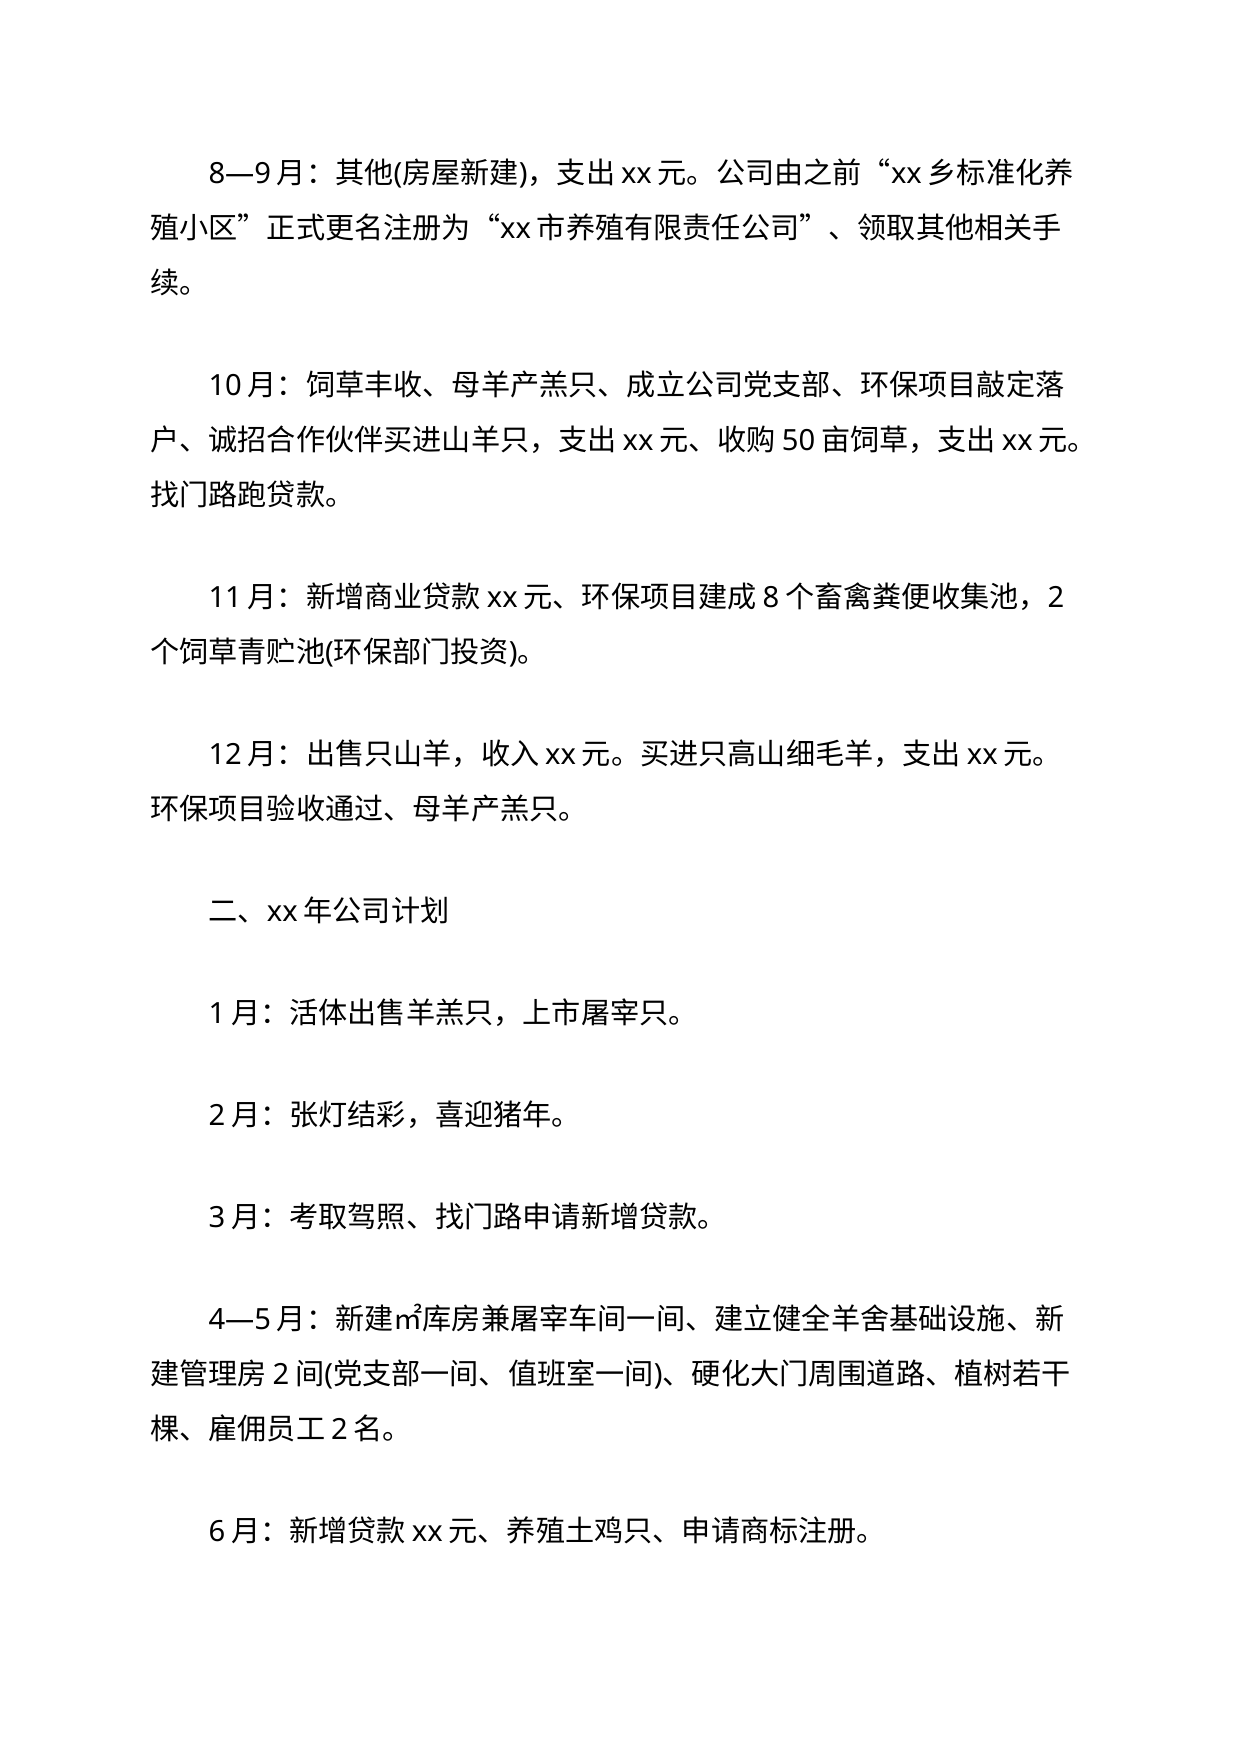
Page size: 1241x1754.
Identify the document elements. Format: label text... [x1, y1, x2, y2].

text 1月：活体出售羊羔只，上市屠宰只。 [150, 989, 1090, 1032]
text 12月：出售只山羊，收入xx元。买进只高山细毛羊，支出xx元。环保项目验收通过、母羊产羔只。 [150, 731, 1090, 828]
text 8—9月：其他(房屋新建)，支出xx元。公司由之前“xx乡标准化养殖小区”正式更名注册为“xx市养殖有限责任公司”、领取其他相关手续。 [150, 150, 1090, 302]
text 4—5月：新建㎡库房兼屠宰车间一间、建立健全羊舍基础设施、新建管理房2间(党支部一间、值班室一间)、硬化大门周围道路、植树若干棵、雇佣员工2名。 [150, 1295, 1090, 1448]
text 10月：饲草丰收、母羊产羔只、成立公司党支部、环保项目敲定落户、诚招合作伙伴买进山羊只，支出xx元、收购50亩饲草，支出xx元。找门路跑贷款。 [150, 362, 1090, 514]
text 2月：张灯结彩，喜迎猪年。 [150, 1091, 1090, 1134]
text 3月：考取驾照、找门路申请新增贷款。 [150, 1193, 1090, 1236]
text 11月：新增商业贷款xx元、环保项目建成8个畜禽粪便收集池，2个饲草青贮池(环保部门投资)。 [150, 573, 1090, 671]
text 6月：新增贷款xx元、养殖土鸡只、申请商标注册。 [150, 1507, 1090, 1549]
text 二、xx年公司计划 [150, 887, 1090, 930]
